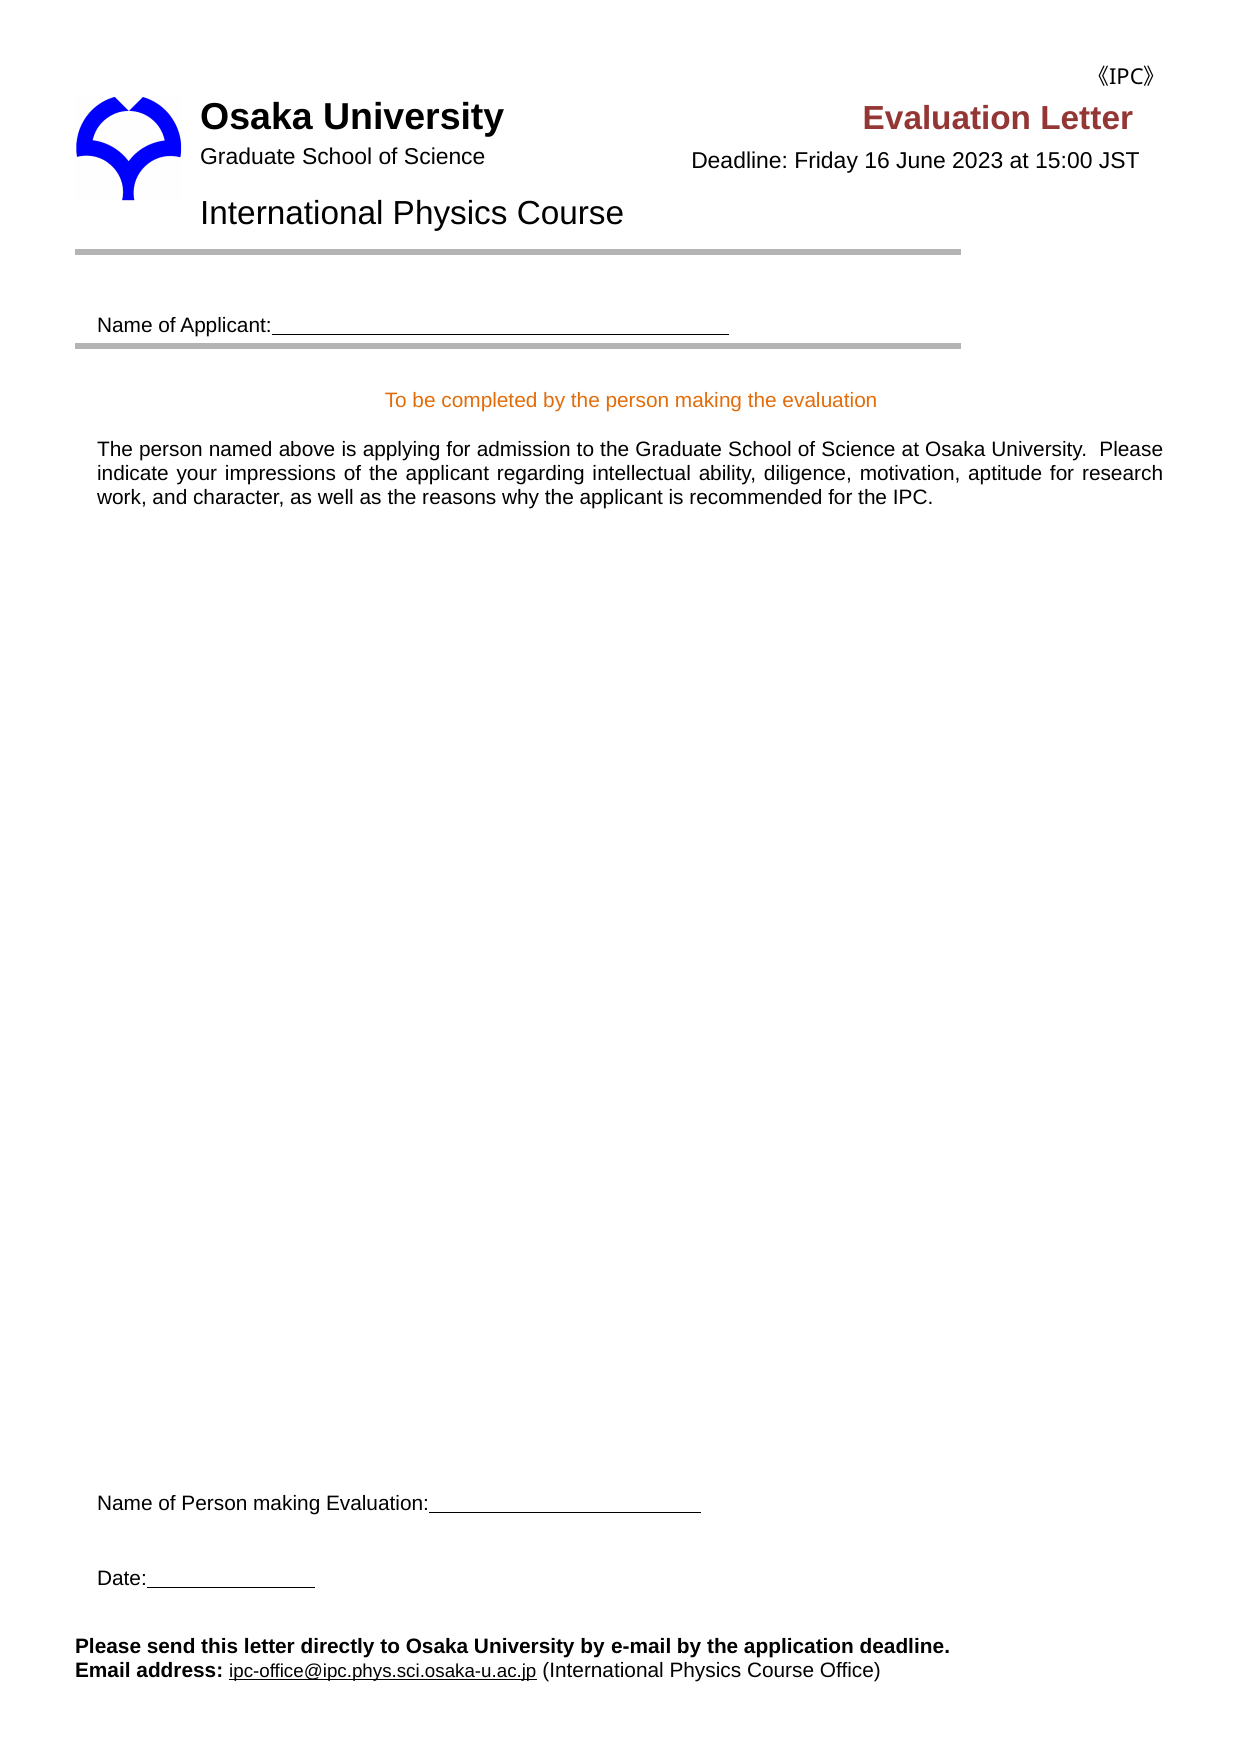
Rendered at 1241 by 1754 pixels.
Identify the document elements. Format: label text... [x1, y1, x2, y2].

text Graduate School of Science [182, 137, 1165, 174]
picture [75, 96, 182, 201]
text The person named above is applying for admission to the Graduate School of Science at Osaka University. Please indicate your impressions of the applicant regarding intellectual ability, diligence, motivation, aptitude for research work, and character, as well as the reasons why the applicant is recommended for the IPC. [97, 437, 1165, 509]
text International Physics Course [75, 174, 1165, 249]
text Name of Person making Evaluation: [97, 1484, 1165, 1521]
text Please send this letter directly to Osaka University by e-mail by the application deadline. [75, 1634, 1165, 1658]
text Name of Applicant: [97, 306, 1165, 343]
text To be completed by the person making the evaluation [97, 381, 1165, 418]
text Date: [97, 1559, 1165, 1596]
text Osaka University Evaluation Letter [75, 94, 1165, 137]
text Email address: ipc-office@ipc.phys.sci.osaka-u.ac.jp (International Physics Course Office) [75, 1658, 1165, 1682]
